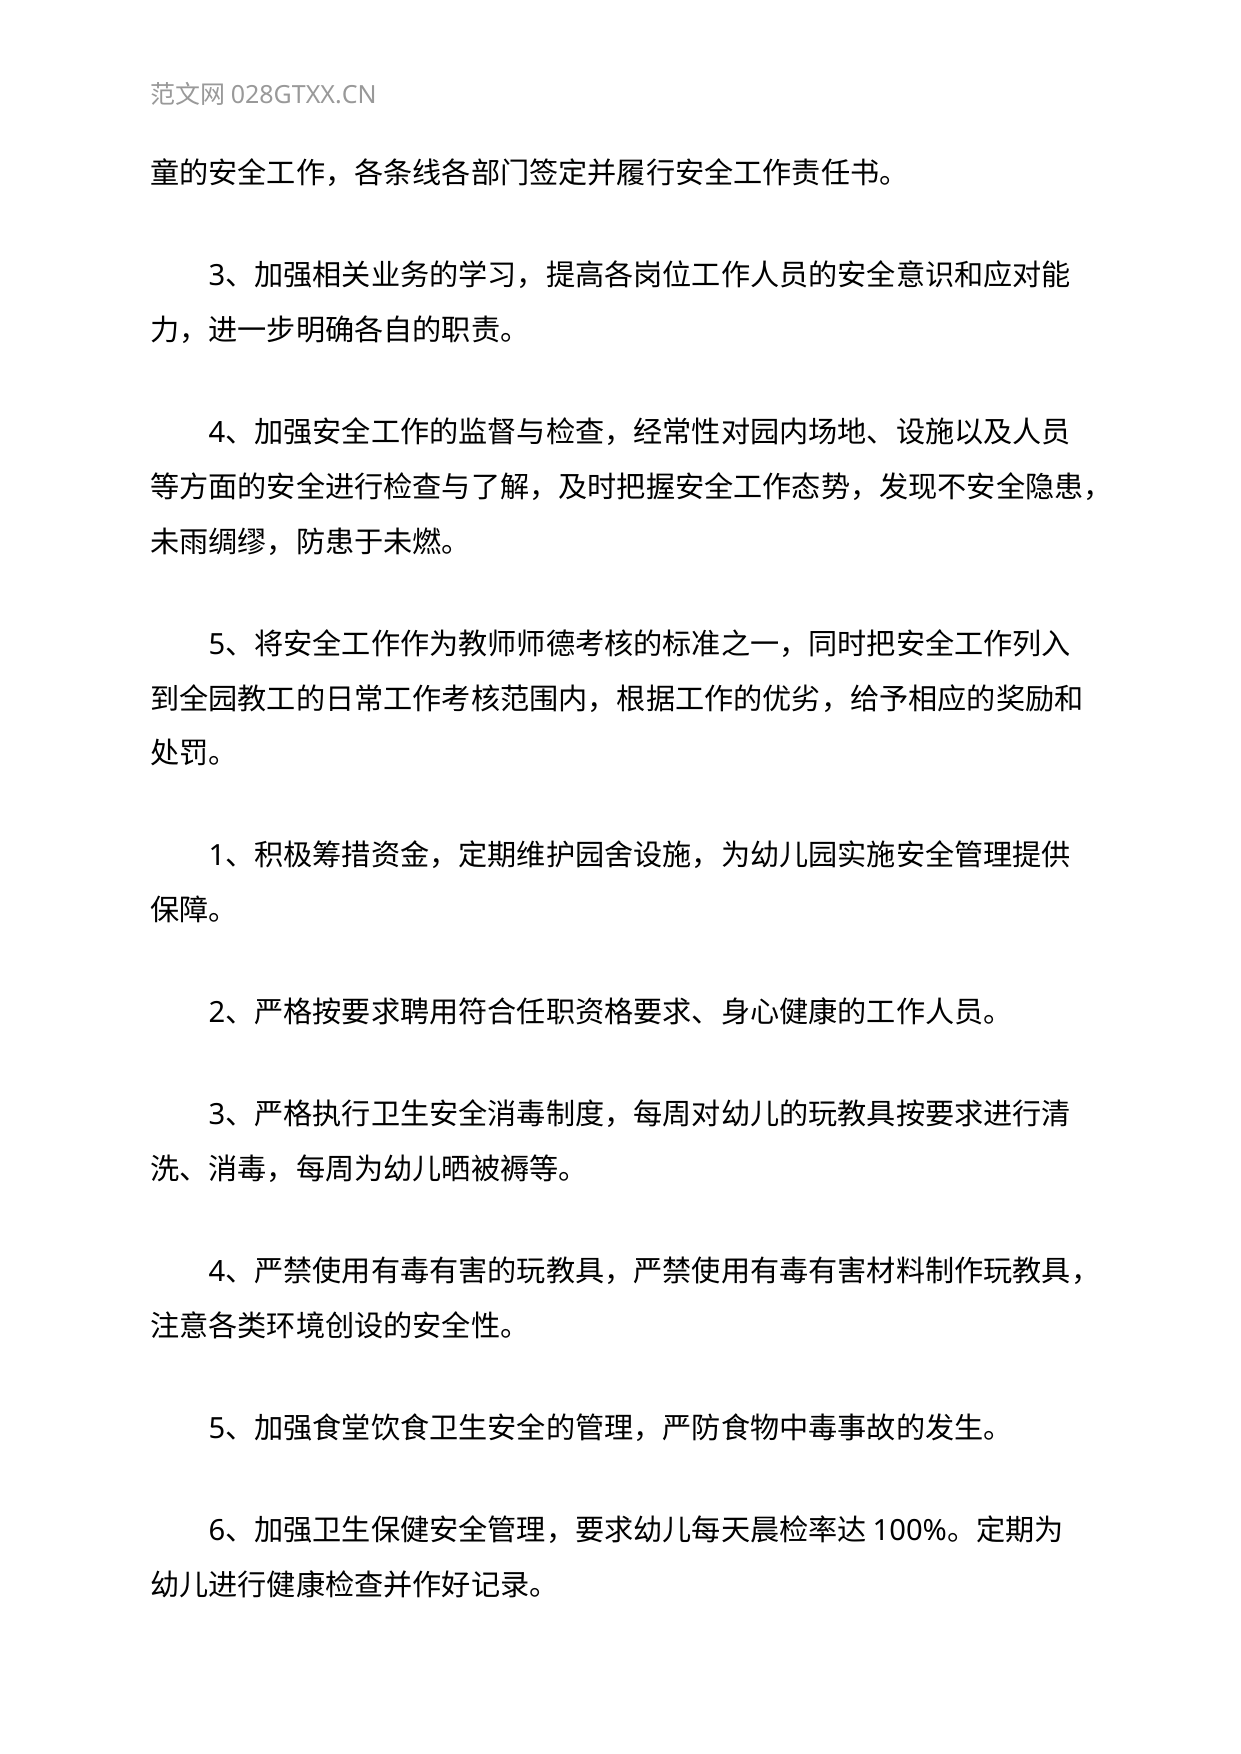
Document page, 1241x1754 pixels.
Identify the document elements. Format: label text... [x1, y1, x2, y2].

text 3、加强相关业务的学习，提高各岗位工作人员的安全意识和应对能力，进一步明确各自的职责。 [150, 252, 1090, 349]
text 4、严禁使用有毒有害的玩教具，严禁使用有毒有害材料制作玩教具，注意各类环境创设的安全性。 [150, 1247, 1090, 1345]
text 3、严格执行卫生安全消毒制度，每周对幼儿的玩教具按要求进行清洗、消毒，每周为幼儿晒被褥等。 [150, 1091, 1090, 1188]
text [150, 150, 1090, 192]
text 4、加强安全工作的监督与检查，经常性对园内场地、设施以及人员等方面的安全进行检查与了解，及时把握安全工作态势，发现不安全隐患，未雨绸缪，防患于未燃。 [150, 408, 1090, 561]
text 2、严格按要求聘用符合任职资格要求、身心健康的工作人员。 [150, 989, 1090, 1031]
text 5、将安全工作作为教师师德考核的标准之一，同时把安全工作列入到全园教工的日常工作考核范围内，根据工作的优劣，给予相应的奖励和处罚。 [150, 620, 1090, 772]
text 6、加强卫生保健安全管理，要求幼儿每天晨检率达100%。定期为幼儿进行健康检查并作好记录。 [150, 1506, 1090, 1603]
text 5、加强食堂饮食卫生安全的管理，严防食物中毒事故的发生。 [150, 1404, 1090, 1447]
text 1、积极筹措资金，定期维护园舍设施，为幼儿园实施安全管理提供保障。 [150, 832, 1090, 929]
